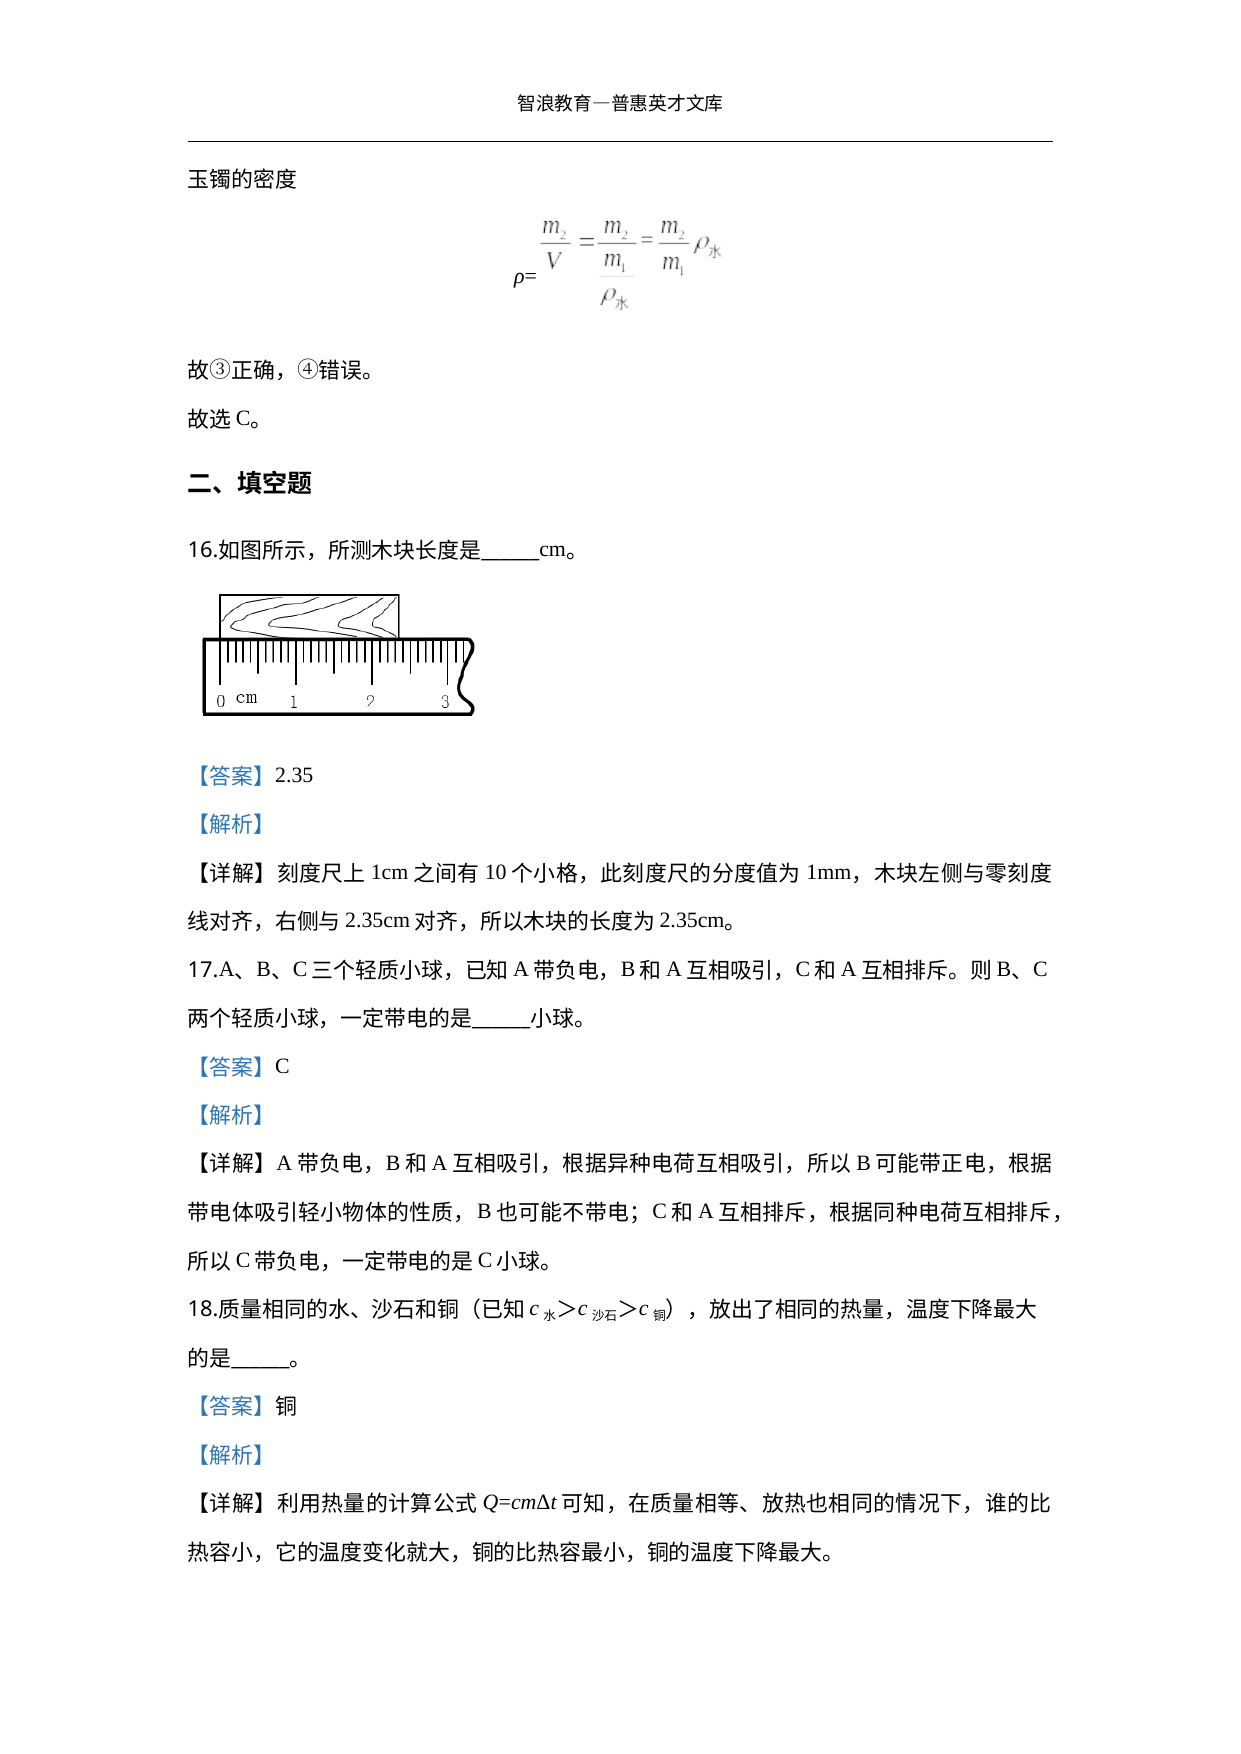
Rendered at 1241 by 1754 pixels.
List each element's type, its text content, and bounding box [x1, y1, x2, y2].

text 玉镯的密度 [187, 162, 1053, 194]
text 【答案】C [187, 1049, 1053, 1082]
text 16.如图所示，所测木块长度是______cm。 [187, 533, 1053, 565]
text 【详解】利用热量的计算公式Q=cmΔt可知，在质量相等、放热也相同的情况下，谁的比热容小，它的温度变化就大，铜的比热容最小，铜的温度下降最大。 [187, 1486, 1053, 1567]
text 【答案】2.35 [187, 758, 1053, 791]
text 【解析】 [187, 1098, 1053, 1130]
text 【详解】刻度尺上1cm之间有10个小格，此刻度尺的分度值为1mm，木块左侧与零刻度线对齐，右侧与2.35cm对齐，所以木块的长度为2.35cm。 [187, 855, 1053, 936]
text ρ= [187, 210, 1053, 340]
text 【解析】 [187, 1437, 1053, 1470]
text 故选C。 [187, 401, 1053, 434]
text 【答案】铜 [187, 1389, 1053, 1421]
text 17.A、B、C三个轻质小球，已知A带负电，B和A互相吸引，C和A互相排斥。则B、C两个轻质小球，一定带电的是______小球。 [187, 952, 1053, 1033]
text 【解析】 [187, 807, 1053, 839]
text 【详解】A带负电，B和A互相吸引，根据异种电荷互相吸引，所以B可能带正电，根据带电体吸引轻小物体的性质，B也可能不带电；C和A互相排斥，根据同种电荷互相排斥，所以C带负电，一定带电的是C小球。 [187, 1146, 1053, 1276]
text 故③正确，④错误。 [187, 353, 1053, 385]
text 二、填空题 [187, 449, 1053, 514]
picture [187, 581, 490, 724]
text 18.质量相同的水、沙石和铜（已知c水＞c沙石＞c铜），放出了相同的热量，温度下降最大的是______。 [187, 1292, 1053, 1373]
